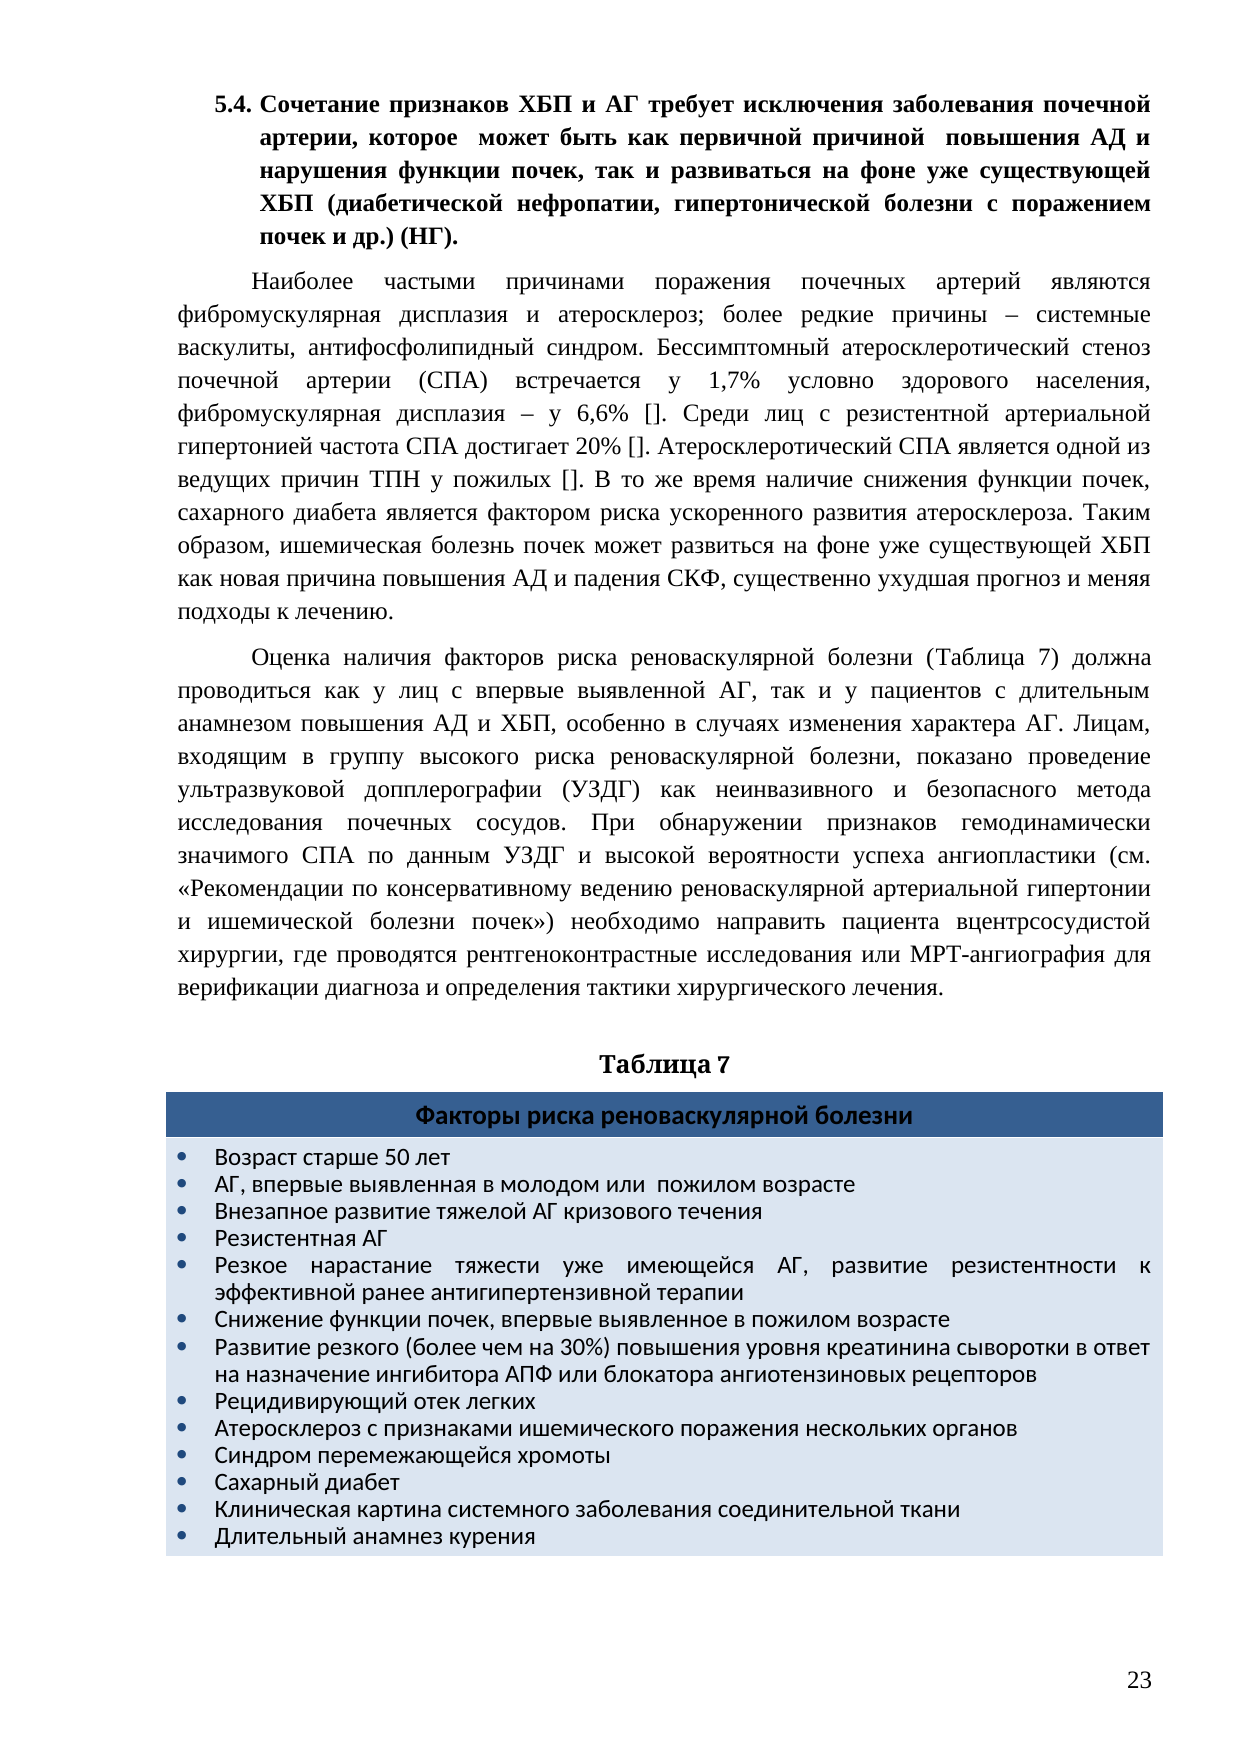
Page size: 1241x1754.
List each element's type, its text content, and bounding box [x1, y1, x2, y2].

table_cell Возраст старше 50 лет АГ, впервые выявленная в молодом или пожилом возрасте Внезапное развитие тяжелой АГ кризового течения Резистентная АГ Резкое нарастание тяжести уже имеющейся АГ, развитие резистентности к эффективной ранее антигипертензивной терапии Снижение функции почек, впервые выявленное в пожилом возрасте Развитие резкого (более чем на 30%) повышения уровня креатинина сыворотки в ответ на назначение ингибитора АПФ или блокатора ангиотензиновых рецепторов Рецидивирующий отек легких Атеросклероз с признаками ишемического поражения нескольких органов Синдром перемежающейся хромоты Сахарный диабет Клиническая картина системного заболевания соединительной ткани Длительный анамнез курения [166, 1138, 1163, 1556]
text Сочетание признаков ХБП и АГ требует исключения заболевания почечной артерии, которое может быть как первичной причиной повышения АД и нарушения функции почек, так и развиваться на фоне уже существующей ХБП (диабетической нефропатии, гипертонической болезни с поражением почек и др.) (НГ). [214, 89, 1152, 249]
table_header Факторы риска реноваскулярной болезни [166, 1092, 1163, 1137]
text Таблица 7 [177, 1051, 1152, 1079]
text Наиболее частыми причинами поражения почечных артерий являются фибромускулярная дисплазия и атеросклероз; более редкие причины – системные васкулиты, антифосфолипидный синдром. Бессимптомный атеросклеротический стеноз почечной артерии (СПА) встречается у 1,7% условно здорового населения, фибромускулярная дисплазия – у 6,6% []. Среди лиц с резистентной артериальной гипертонией частота СПА достигает 20% []. Атеросклеротический СПА является одной из ведущих причин ТПН у пожилых []. В то же время наличие снижения функции почек, сахарного диабета является фактором риска ускоренного развития атеросклероза. Таким образом, ишемическая болезнь почек может развиться на фоне уже существующей ХБП как новая причина повышения АД и падения СКФ, существенно ухудшая прогноз и меняя подходы к лечению. [177, 266, 1152, 625]
